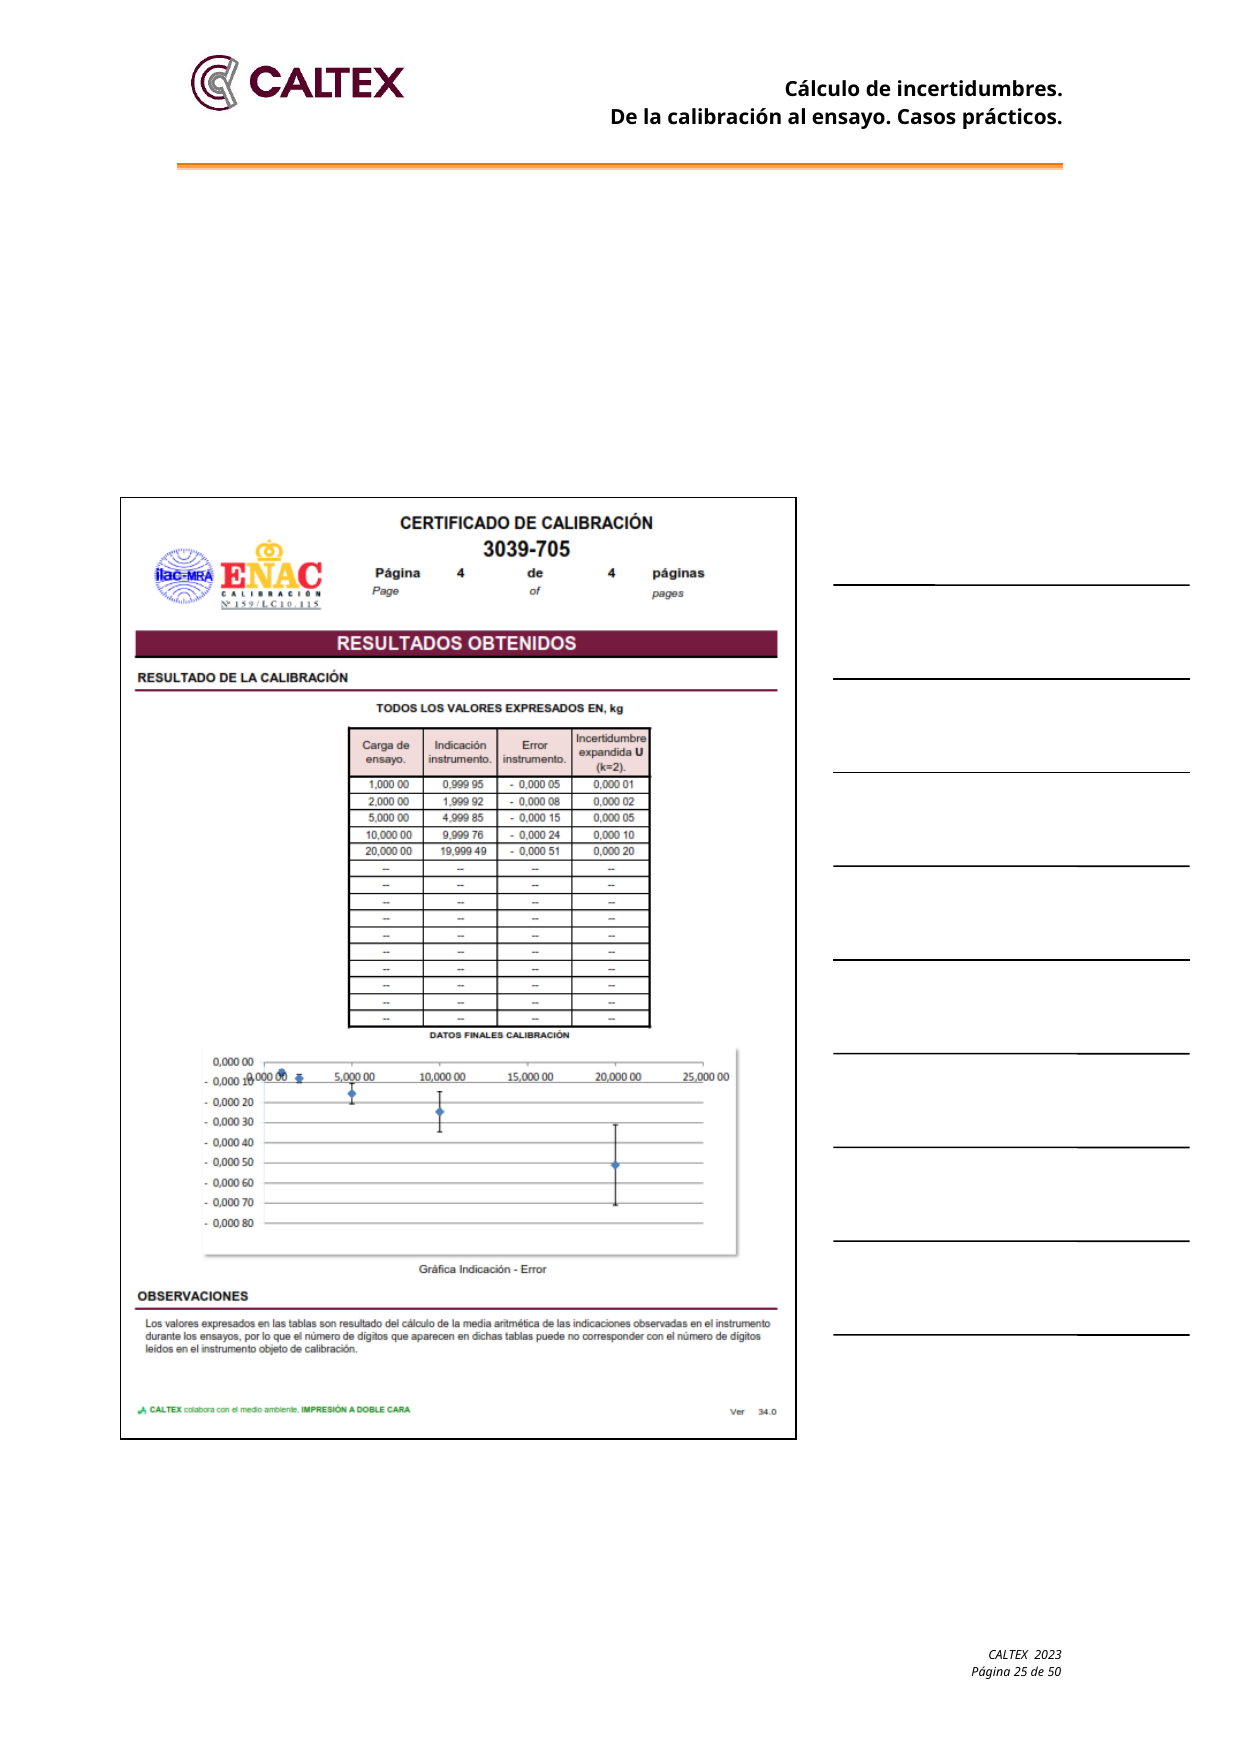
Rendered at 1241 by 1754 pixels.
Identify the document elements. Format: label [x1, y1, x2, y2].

picture [163, 38, 432, 127]
picture [121, 498, 795, 1438]
